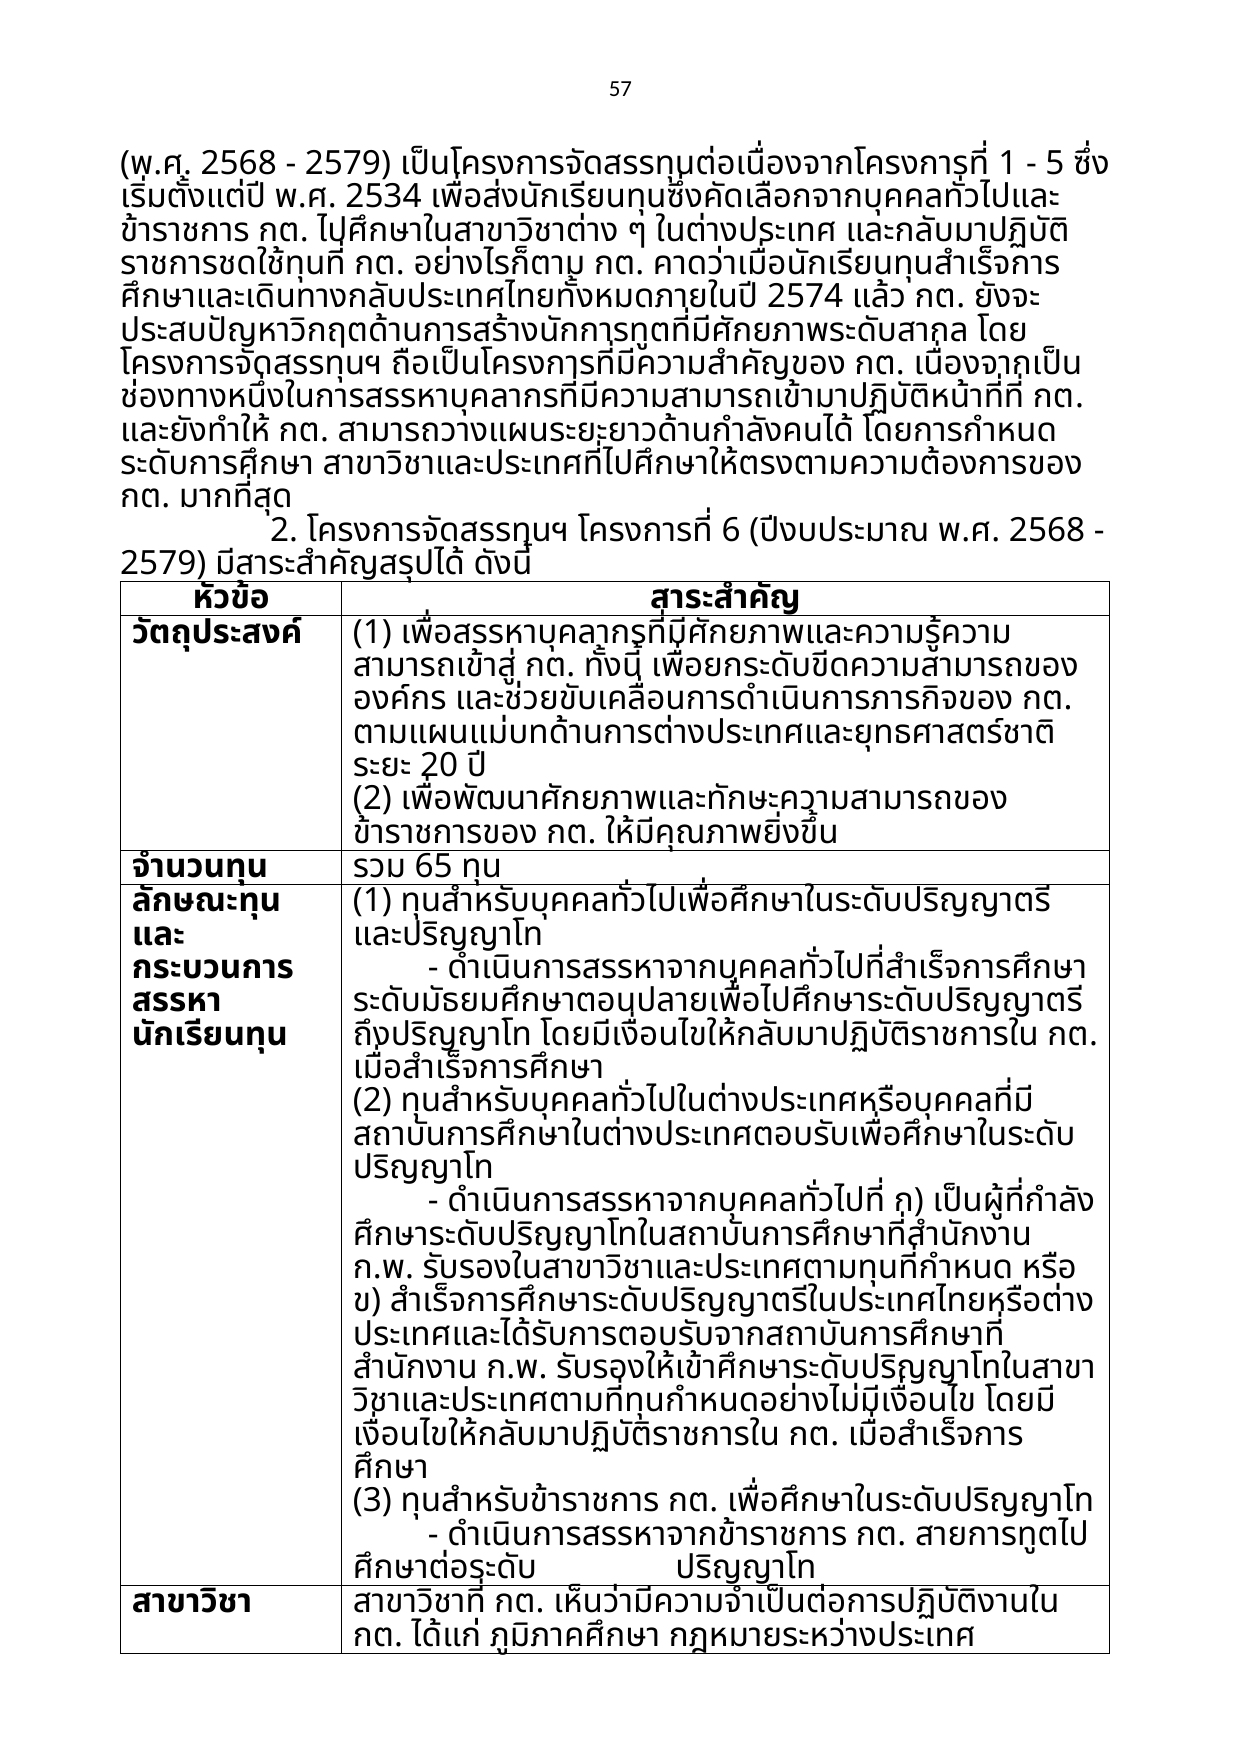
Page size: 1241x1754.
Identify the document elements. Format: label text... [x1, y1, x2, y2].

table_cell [342, 1586, 1109, 1653]
table_cell ลักษณะทุนและกระบวนการสรรหานักเรียนทุน [121, 885, 341, 1585]
table_cell รวม 65 ทุน [342, 851, 1109, 884]
table_header สาระสำคัญ [342, 582, 1109, 615]
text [120, 148, 1120, 514]
table_cell (1) ทุนสำหรับบุคคลทั่วไปเพื่อศึกษาในระดับปริญญาตรีและปริญญาโท - ดำเนินการสรรหาจากบุคคลทั่วไปที่สำเร็จการศึกษาระดับมัธยมศึกษาตอนปลายเพื่อไปศึกษาระดับปริญญาตรีถึงปริญญาโท โดยมีเงื่อนไขให้กลับมาปฏิบัติราชการใน กต. เมื่อสำเร็จการศึกษา (2) ทุนสำหรับบุคคลทั่วไปในต่างประเทศหรือบุคคลที่มีสถาบันการศึกษาในต่างประเทศตอบรับเพื่อศึกษาในระดับปริญญาโท - ดำเนินการสรรหาจากบุคคลทั่วไปที่ ก) เป็นผู้ที่กำลังศึกษาระดับปริญญาโทในสถาบันการศึกษาที่สำนักงาน ก.พ. รับรองในสาขาวิชาและประเทศตามทุนที่กำหนด หรือ ข) สำเร็จการศึกษาระดับปริญญาตรีในประเทศไทยหรือต่างประเทศและได้รับการตอบรับจากสถาบันการศึกษาที่สำนักงาน ก.พ. รับรองให้เข้าศึกษาระดับปริญญาโทในสาขาวิชาและประเทศตามที่ทุนกำหนดอย่างไม่มีเงื่อนไข โดยมีเงื่อนไขให้กลับมาปฏิบัติราชการใน กต. เมื่อสำเร็จการศึกษา (3) ทุนสำหรับข้าราชการ กต. เพื่อศึกษาในระดับปริญญาโท - ดำเนินการสรรหาจากข้าราชการ กต. สายการทูตไปศึกษาต่อระดับ ปริญญาโท [342, 885, 1109, 1585]
table_header หัวข้อ [121, 582, 341, 615]
table_cell สาขาวิชา [121, 1586, 341, 1653]
text 2. โครงการจัดสรรทุนฯ โครงการที่ 6 (ปีงบประมาณ พ.ศ. 2568 - 2579) มีสาระสำคัญสรุปได้ ดังนี้ [120, 514, 1120, 581]
table_cell วัตถุประสงค์ [121, 616, 341, 850]
table_cell (1) เพื่อสรรหาบุคลากรที่มีศักยภาพและความรู้ความสามารถเข้าสู่ กต. ทั้งนี้ เพื่อยกระดับขีดความสามารถขององค์กร และช่วยขับเคลื่อนการดำเนินการภารกิจของ กต. ตามแผนแม่บทด้านการต่างประเทศและยุทธศาสตร์ชาติ ระยะ 20 ปี (2) เพื่อพัฒนาศักยภาพและทักษะความสามารถของข้าราชการของ กต. ให้มีคุณภาพยิ่งขึ้น [342, 616, 1109, 850]
table_cell จำนวนทุน [121, 851, 341, 884]
